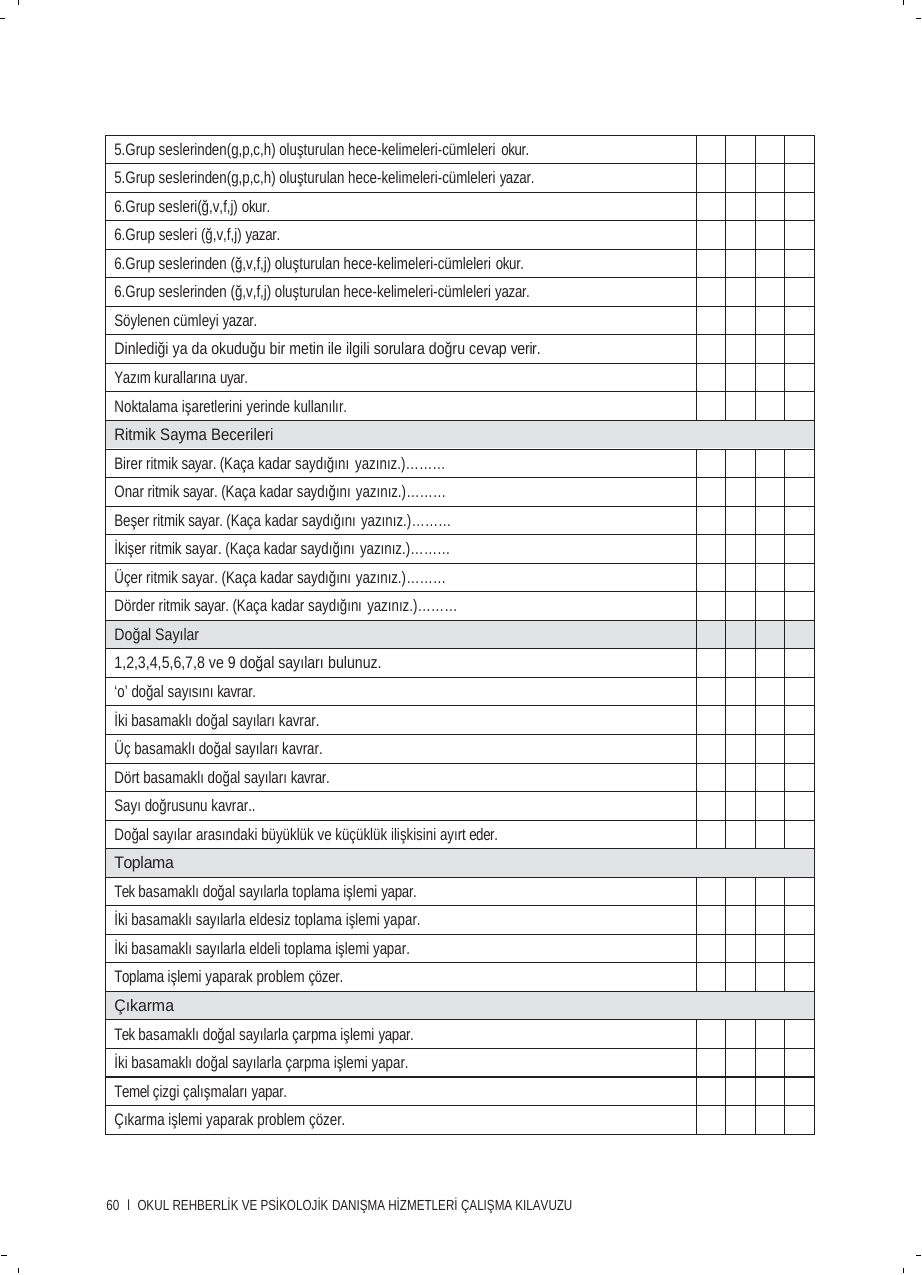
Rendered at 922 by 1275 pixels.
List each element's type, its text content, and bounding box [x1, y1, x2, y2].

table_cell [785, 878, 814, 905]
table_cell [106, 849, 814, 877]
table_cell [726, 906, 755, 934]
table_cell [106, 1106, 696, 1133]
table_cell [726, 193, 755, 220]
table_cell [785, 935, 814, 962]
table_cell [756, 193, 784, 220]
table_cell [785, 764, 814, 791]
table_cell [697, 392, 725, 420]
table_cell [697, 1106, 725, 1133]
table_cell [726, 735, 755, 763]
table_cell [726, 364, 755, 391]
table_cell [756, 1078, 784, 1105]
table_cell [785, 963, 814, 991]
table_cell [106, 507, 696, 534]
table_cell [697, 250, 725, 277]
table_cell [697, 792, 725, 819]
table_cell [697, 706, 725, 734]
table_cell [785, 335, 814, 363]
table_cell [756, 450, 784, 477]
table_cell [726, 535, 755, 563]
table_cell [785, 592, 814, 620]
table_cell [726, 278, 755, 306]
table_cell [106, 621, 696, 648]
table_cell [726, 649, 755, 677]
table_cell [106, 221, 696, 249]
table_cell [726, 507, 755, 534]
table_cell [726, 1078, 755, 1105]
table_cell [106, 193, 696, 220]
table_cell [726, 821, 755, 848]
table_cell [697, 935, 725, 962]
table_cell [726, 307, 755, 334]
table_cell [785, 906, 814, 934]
text 60 l OKUL REHBERLİK VE PSİKOLOJİK DANIŞMA HİZMETLERİ ÇALIŞMA KILAVUZU [106, 1196, 820, 1213]
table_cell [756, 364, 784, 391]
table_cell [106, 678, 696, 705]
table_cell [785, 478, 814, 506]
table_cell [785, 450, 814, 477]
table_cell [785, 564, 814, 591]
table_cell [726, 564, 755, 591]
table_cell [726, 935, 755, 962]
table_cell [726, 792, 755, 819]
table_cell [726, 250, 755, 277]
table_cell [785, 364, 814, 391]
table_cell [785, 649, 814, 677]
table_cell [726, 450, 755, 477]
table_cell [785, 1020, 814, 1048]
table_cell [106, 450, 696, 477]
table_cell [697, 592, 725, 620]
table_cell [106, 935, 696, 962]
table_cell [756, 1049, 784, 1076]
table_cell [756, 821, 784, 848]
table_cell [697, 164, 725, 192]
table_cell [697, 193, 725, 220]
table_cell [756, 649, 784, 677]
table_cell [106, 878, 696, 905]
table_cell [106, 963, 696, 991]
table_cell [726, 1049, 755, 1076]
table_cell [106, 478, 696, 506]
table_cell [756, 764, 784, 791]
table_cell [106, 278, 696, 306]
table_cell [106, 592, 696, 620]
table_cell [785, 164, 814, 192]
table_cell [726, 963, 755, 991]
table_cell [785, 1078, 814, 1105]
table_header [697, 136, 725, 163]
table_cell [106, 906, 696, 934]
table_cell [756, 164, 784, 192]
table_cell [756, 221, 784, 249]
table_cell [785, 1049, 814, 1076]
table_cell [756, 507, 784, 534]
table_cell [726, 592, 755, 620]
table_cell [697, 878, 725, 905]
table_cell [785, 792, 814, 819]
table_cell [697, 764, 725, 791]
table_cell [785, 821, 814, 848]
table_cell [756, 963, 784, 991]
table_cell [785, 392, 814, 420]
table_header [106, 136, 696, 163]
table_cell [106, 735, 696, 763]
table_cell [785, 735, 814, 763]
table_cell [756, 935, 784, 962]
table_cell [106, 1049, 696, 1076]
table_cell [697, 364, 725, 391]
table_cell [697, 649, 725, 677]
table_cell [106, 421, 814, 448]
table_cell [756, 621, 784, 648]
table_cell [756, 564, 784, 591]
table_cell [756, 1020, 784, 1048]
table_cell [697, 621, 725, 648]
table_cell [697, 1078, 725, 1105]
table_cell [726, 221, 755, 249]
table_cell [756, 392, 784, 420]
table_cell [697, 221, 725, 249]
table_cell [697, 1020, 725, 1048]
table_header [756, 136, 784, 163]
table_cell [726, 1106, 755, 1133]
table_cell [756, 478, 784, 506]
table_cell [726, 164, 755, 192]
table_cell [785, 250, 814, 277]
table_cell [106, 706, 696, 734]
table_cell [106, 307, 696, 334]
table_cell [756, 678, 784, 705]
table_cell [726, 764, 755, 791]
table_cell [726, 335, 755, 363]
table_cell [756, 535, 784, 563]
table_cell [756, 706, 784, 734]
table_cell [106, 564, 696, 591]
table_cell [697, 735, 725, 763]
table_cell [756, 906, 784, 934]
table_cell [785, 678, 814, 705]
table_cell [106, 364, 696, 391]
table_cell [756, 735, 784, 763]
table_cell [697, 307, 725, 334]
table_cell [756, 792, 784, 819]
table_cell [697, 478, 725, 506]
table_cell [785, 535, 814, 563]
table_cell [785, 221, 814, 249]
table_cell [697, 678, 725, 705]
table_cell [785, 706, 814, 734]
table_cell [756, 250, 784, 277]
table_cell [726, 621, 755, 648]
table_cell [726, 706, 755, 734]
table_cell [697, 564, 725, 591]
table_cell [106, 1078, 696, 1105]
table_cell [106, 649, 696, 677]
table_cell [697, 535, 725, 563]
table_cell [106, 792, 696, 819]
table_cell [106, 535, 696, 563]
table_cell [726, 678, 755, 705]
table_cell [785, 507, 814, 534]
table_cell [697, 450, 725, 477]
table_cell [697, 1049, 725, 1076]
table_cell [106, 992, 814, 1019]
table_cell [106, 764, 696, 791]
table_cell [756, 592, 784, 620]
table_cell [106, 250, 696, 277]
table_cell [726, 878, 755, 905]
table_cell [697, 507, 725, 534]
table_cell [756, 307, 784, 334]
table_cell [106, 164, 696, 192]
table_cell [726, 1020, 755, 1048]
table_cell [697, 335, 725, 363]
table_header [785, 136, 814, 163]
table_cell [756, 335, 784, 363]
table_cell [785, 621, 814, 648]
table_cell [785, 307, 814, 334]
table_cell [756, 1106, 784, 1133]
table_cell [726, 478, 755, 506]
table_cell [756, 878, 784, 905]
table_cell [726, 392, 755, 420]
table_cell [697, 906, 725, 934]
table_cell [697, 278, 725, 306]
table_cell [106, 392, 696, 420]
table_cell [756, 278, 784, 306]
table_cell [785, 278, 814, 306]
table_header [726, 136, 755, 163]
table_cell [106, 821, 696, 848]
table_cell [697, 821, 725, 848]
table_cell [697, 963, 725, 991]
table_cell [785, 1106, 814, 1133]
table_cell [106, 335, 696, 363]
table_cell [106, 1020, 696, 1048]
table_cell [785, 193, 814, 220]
